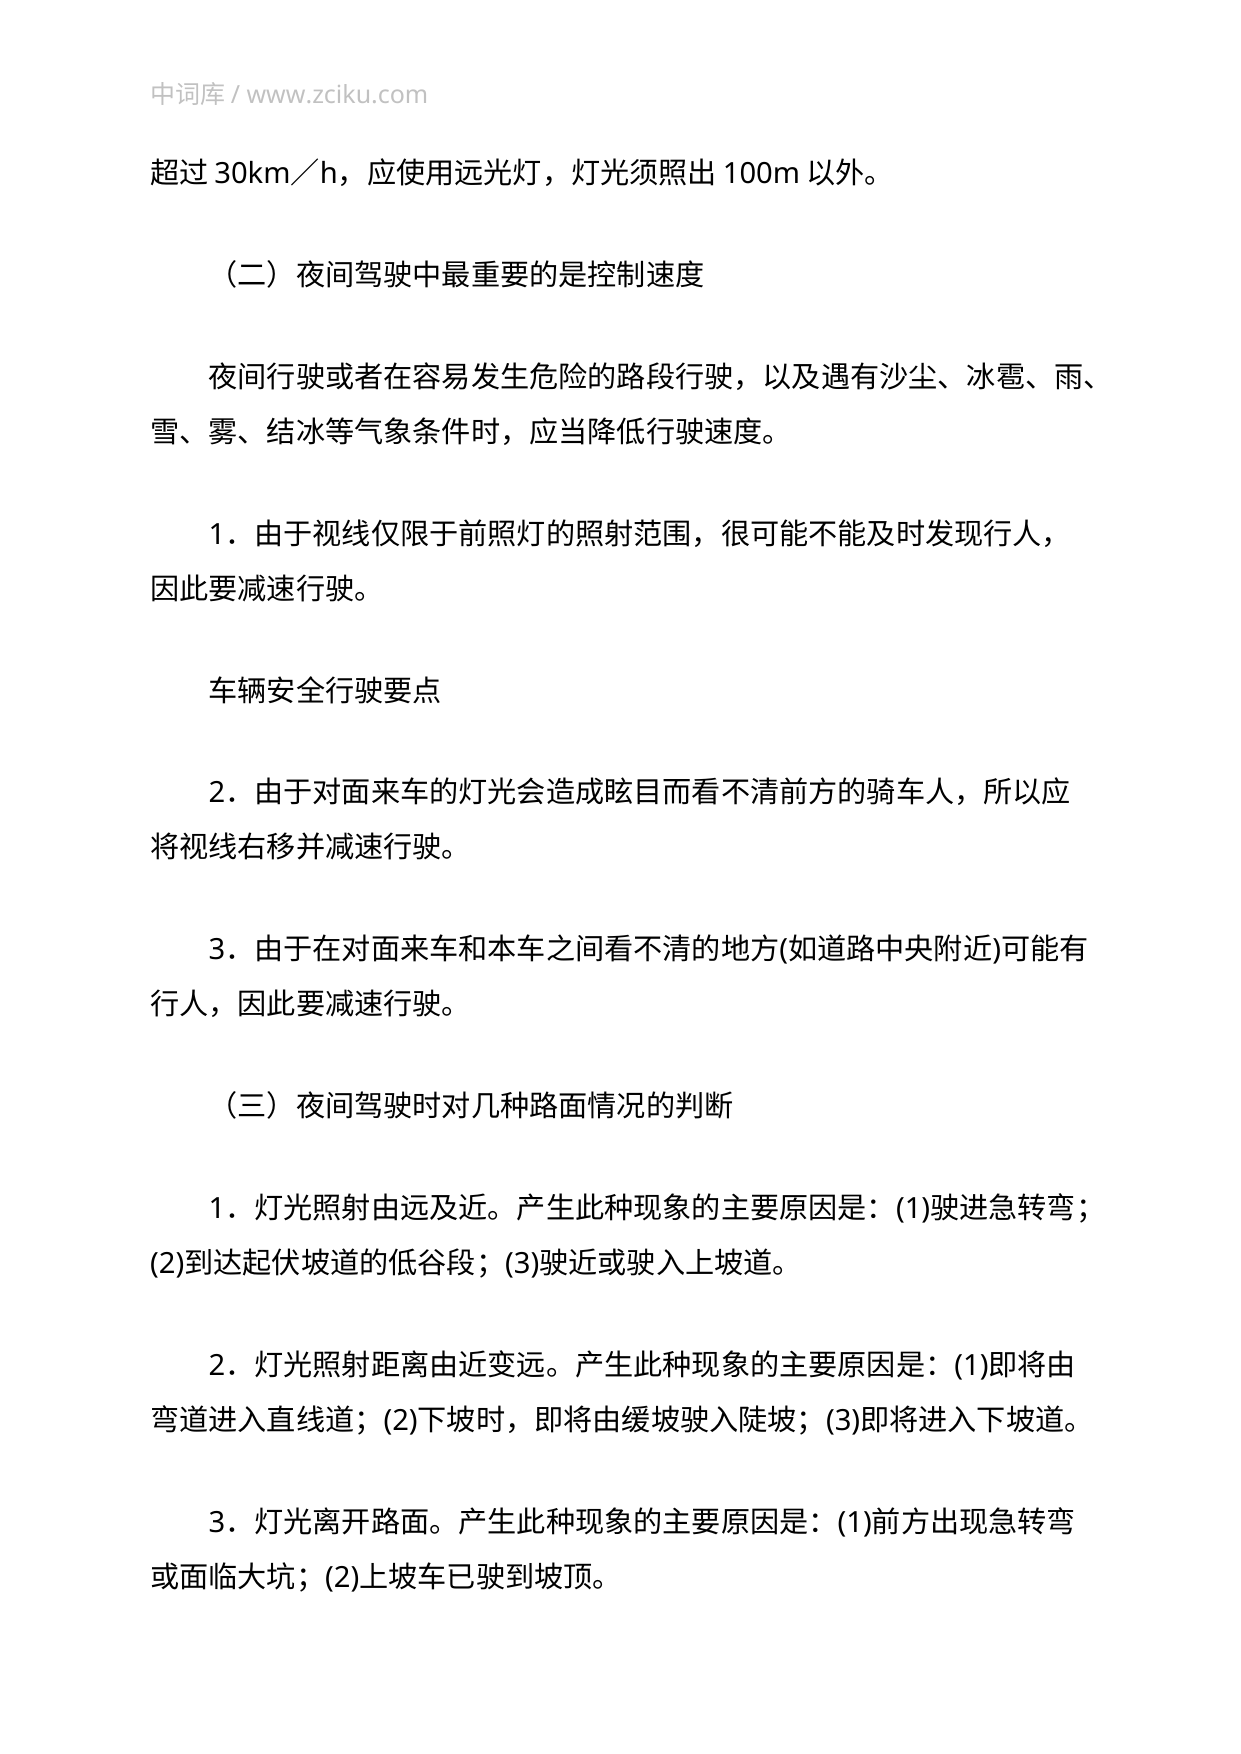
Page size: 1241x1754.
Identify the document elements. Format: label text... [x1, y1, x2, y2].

text 夜间行驶或者在容易发生危险的路段行驶，以及遇有沙尘、冰雹、雨、雪、雾、结冰等气象条件时，应当降低行驶速度。 [150, 354, 1090, 451]
text 2．由于对面来车的灯光会造成眩目而看不清前方的骑车人，所以应将视线右移并减速行驶。 [150, 769, 1090, 866]
text （三）夜间驾驶时对几种路面情况的判断 [150, 1082, 1090, 1125]
text 3．由于在对面来车和本车之间看不清的地方(如道路中央附近)可能有行人，因此要减速行驶。 [150, 926, 1090, 1023]
text 1．由于视线仅限于前照灯的照射范围，很可能不能及时发现行人，因此要减速行驶。 [150, 510, 1090, 608]
text 1．灯光照射由远及近。产生此种现象的主要原因是：(1)驶进急转弯；(2)到达起伏坡道的低谷段；(3)驶近或驶入上坡道。 [150, 1184, 1090, 1282]
text （二）夜间驾驶中最重要的是控制速度 [150, 252, 1090, 294]
text 车辆安全行驶要点 [150, 667, 1090, 709]
text 2．灯光照射距离由近变远。产生此种现象的主要原因是：(1)即将由弯道进入直线道；(2)下坡时，即将由缓坡驶入陡坡；(3)即将进入下坡道。 [150, 1341, 1090, 1439]
text 3．灯光离开路面。产生此种现象的主要原因是：(1)前方出现急转弯或面临大坑；(2)上坡车已驶到坡顶。 [150, 1498, 1090, 1596]
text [150, 150, 1090, 192]
